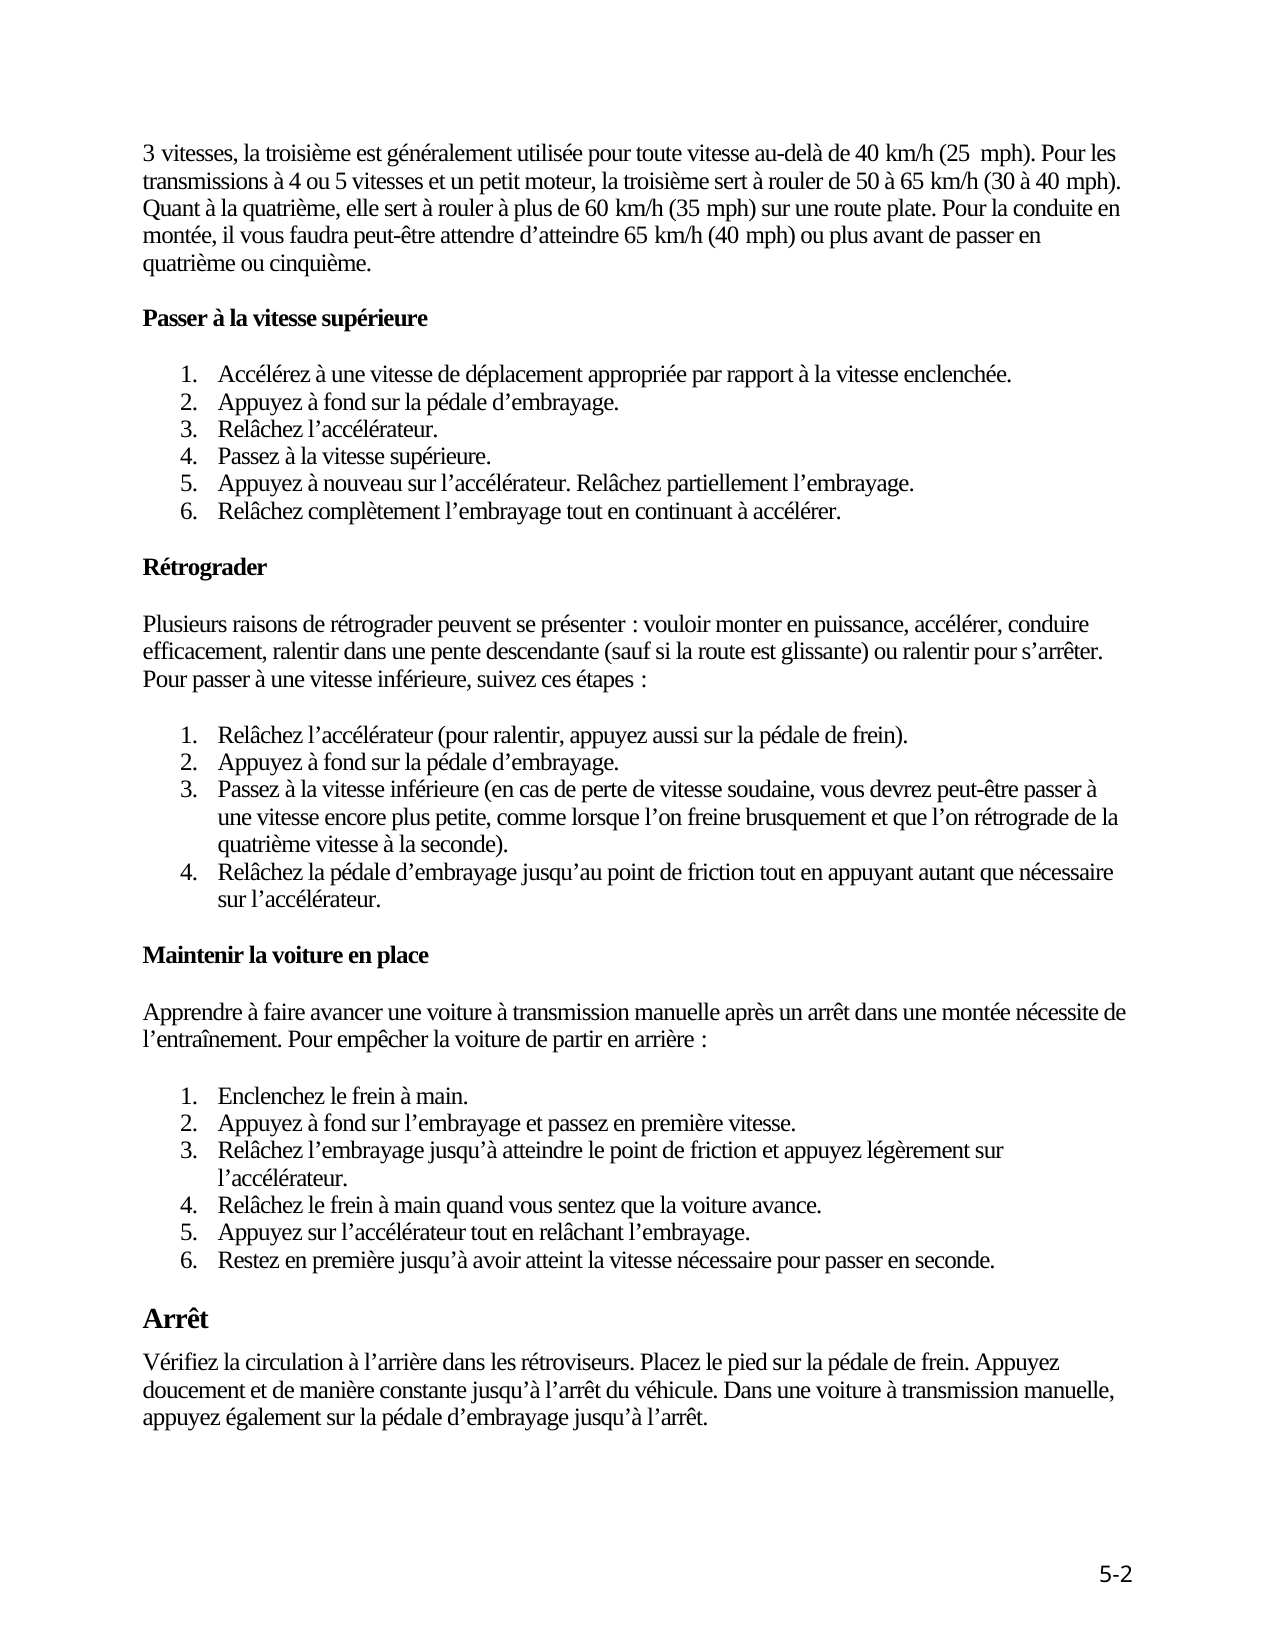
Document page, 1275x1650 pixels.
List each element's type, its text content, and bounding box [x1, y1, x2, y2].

list Relâchez la pédale d’embrayage jusqu’au point de friction tout en appuyant autant que nécessaire sur l’accélérateur. [180, 858, 1132, 913]
list Passez à la vitesse inférieure (en cas de perte de vitesse soudaine, vous devrez peut-être passer à une vitesse encore plus petite, comme lorsque l’on freine brusquement et que l’on rétrograde de la quatrième vitesse à la seconde). [180, 776, 1132, 858]
list Relâchez l’embrayage jusqu’à atteindre le point de friction et appuyez légèrement sur l’accélérateur. [180, 1137, 1132, 1192]
list Appuyez à nouveau sur l’accélérateur. Relâchez partiellement l’embrayage. [180, 470, 1132, 497]
list Relâchez l’accélérateur. [180, 416, 1132, 443]
list Enclenchez le frein à main. [180, 1082, 1132, 1110]
text Rétrograder [142, 554, 1132, 581]
list Passez à la vitesse supérieure. [180, 443, 1132, 470]
list Appuyez à fond sur l’embrayage et passez en première vitesse. [180, 1110, 1132, 1137]
list Relâchez l’accélérateur (pour ralentir, appuyez aussi sur la pédale de frein). [180, 722, 1132, 749]
list Appuyez à fond sur la pédale d’embrayage. [180, 749, 1132, 776]
text Maintenir la voiture en place [142, 942, 1132, 969]
text Vérifiez la circulation à l’arrière dans les rétroviseurs. Placez le pied sur la pédale de frein. Appuyez doucement et de manière constante jusqu’à l’arrêt du véhicule. Dans une voiture à transmission manuelle, appuyez également sur la pédale d’embrayage jusqu’à l’arrêt. [142, 1349, 1132, 1518]
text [142, 112, 1132, 275]
subtitle Arrêt [142, 1303, 1132, 1334]
list Relâchez complètement l’embrayage tout en continuant à accélérer. [180, 497, 1132, 525]
text Passer à la vitesse supérieure [142, 304, 1132, 332]
text Apprendre à faire avancer une voiture à transmission manuelle après un arrêt dans une montée nécessite de l’entraînement. Pour empêcher la voiture de partir en arrière : [142, 998, 1132, 1053]
list Appuyez à fond sur la pédale d’embrayage. [180, 388, 1132, 416]
list Accélérez à une vitesse de déplacement appropriée par rapport à la vitesse enclenchée. [180, 361, 1132, 388]
list Appuyez sur l’accélérateur tout en relâchant l’embrayage. [180, 1219, 1132, 1246]
text Plusieurs raisons de rétrograder peuvent se présenter : vouloir monter en puissance, accélérer, conduire efficacement, ralentir dans une pente descendante (sauf si la route est glissante) ou ralentir pour s’arrêter. Pour passer à une vitesse inférieure, suivez ces étapes : [142, 610, 1132, 692]
list Relâchez le frein à main quand vous sentez que la voiture avance. [180, 1192, 1132, 1219]
list Restez en première jusqu’à avoir atteint la vitesse nécessaire pour passer en seconde. [180, 1246, 1132, 1273]
